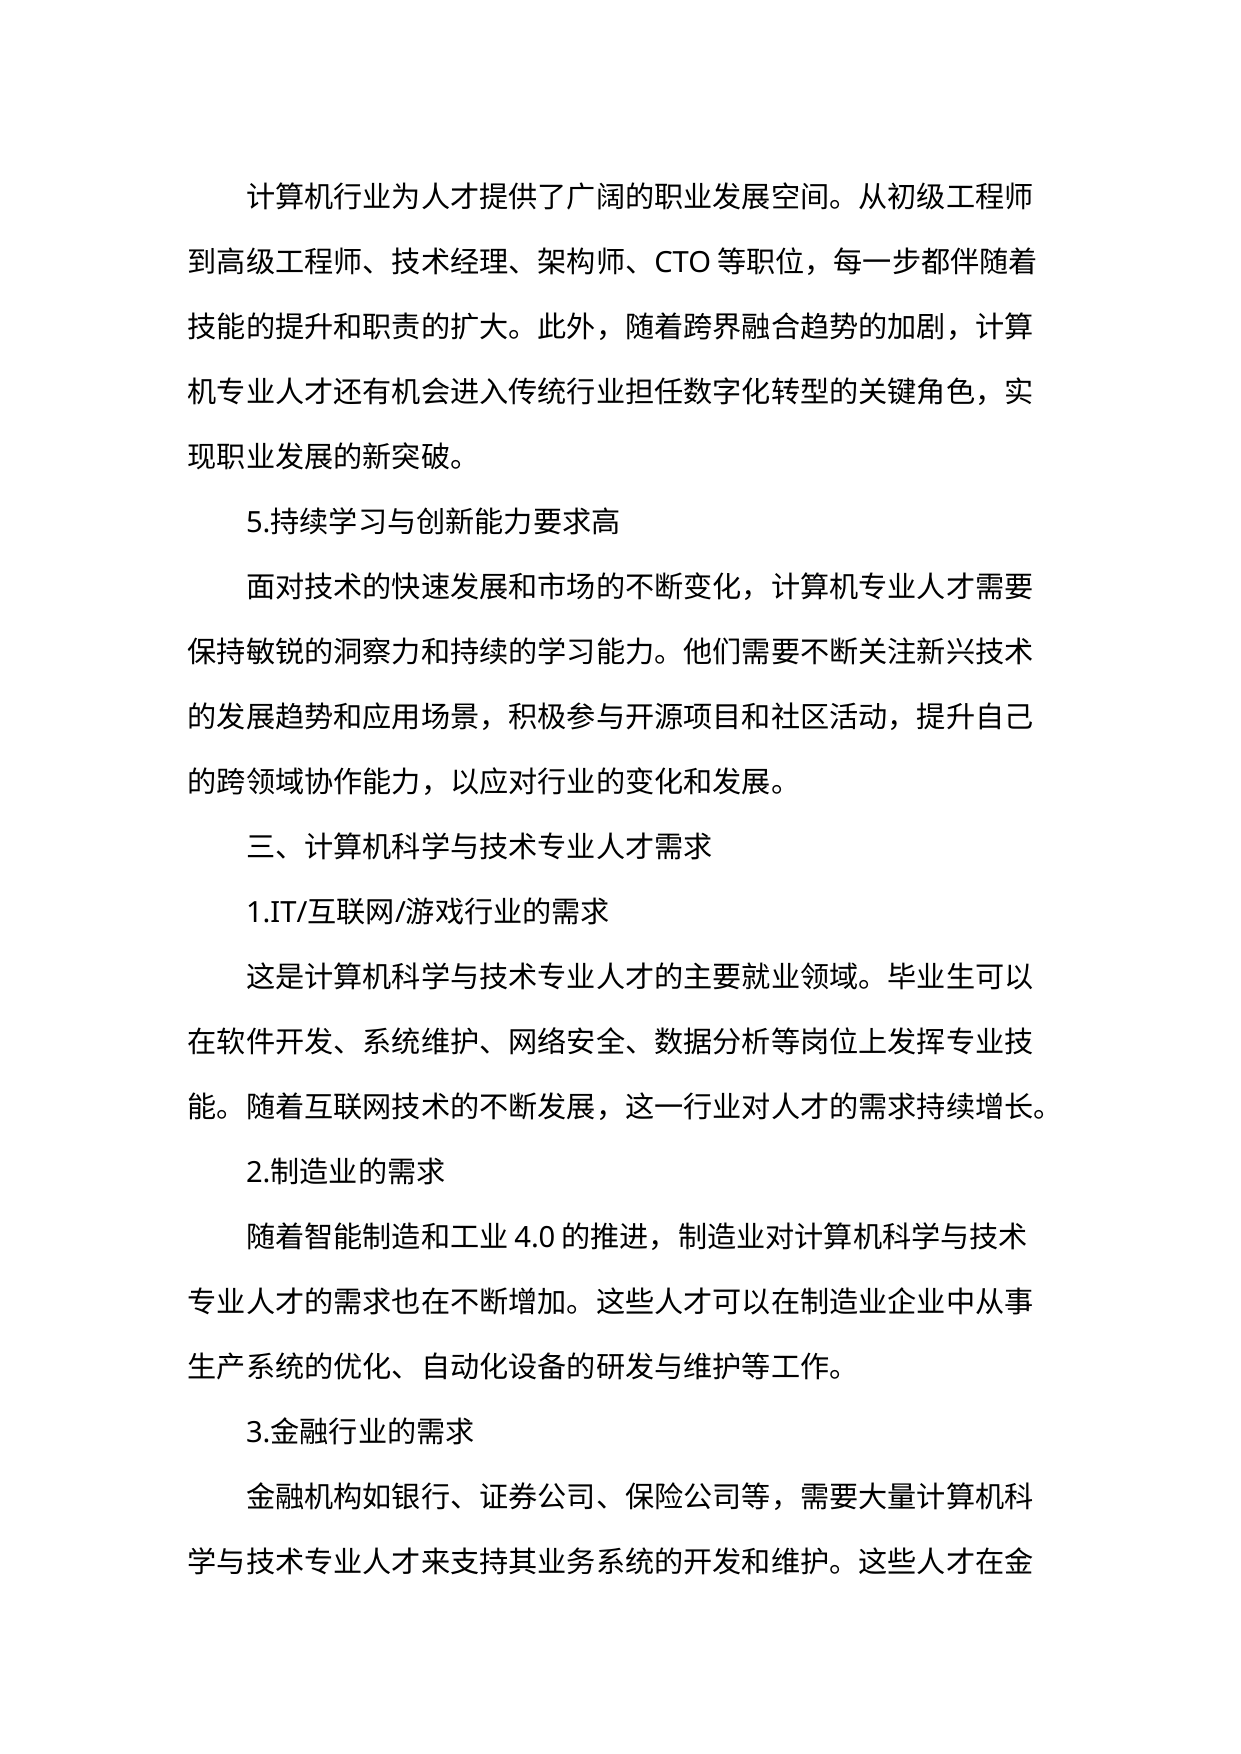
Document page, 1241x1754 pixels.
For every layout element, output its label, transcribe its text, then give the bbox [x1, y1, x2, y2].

text 1.IT/互联网/游戏行业的需求 [187, 877, 1053, 942]
text 随着智能制造和工业4.0的推进，制造业对计算机科学与技术专业人才的需求也在不断增加。这些人才可以在制造业企业中从事生产系统的优化、自动化设备的研发与维护等工作。 [187, 1202, 1053, 1397]
text 面对技术的快速发展和市场的不断变化，计算机专业人才需要保持敏锐的洞察力和持续的学习能力。他们需要不断关注新兴技术的发展趋势和应用场景，积极参与开源项目和社区活动，提升自己的跨领域协作能力，以应对行业的变化和发展。 [187, 552, 1053, 812]
text 三、计算机科学与技术专业人才需求 [187, 812, 1053, 877]
text 5.持续学习与创新能力要求高 [187, 487, 1053, 552]
text 3.金融行业的需求 [187, 1397, 1053, 1462]
text 计算机行业为人才提供了广阔的职业发展空间。从初级工程师到高级工程师、技术经理、架构师、CTO等职位，每一步都伴随着技能的提升和职责的扩大。此外，随着跨界融合趋势的加剧，计算机专业人才还有机会进入传统行业担任数字化转型的关键角色，实现职业发展的新突破。 [187, 162, 1053, 487]
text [187, 1462, 1053, 1592]
text 这是计算机科学与技术专业人才的主要就业领域。毕业生可以在软件开发、系统维护、网络安全、数据分析等岗位上发挥专业技能。随着互联网技术的不断发展，这一行业对人才的需求持续增长。 [187, 942, 1053, 1137]
text 2.制造业的需求 [187, 1137, 1053, 1202]
